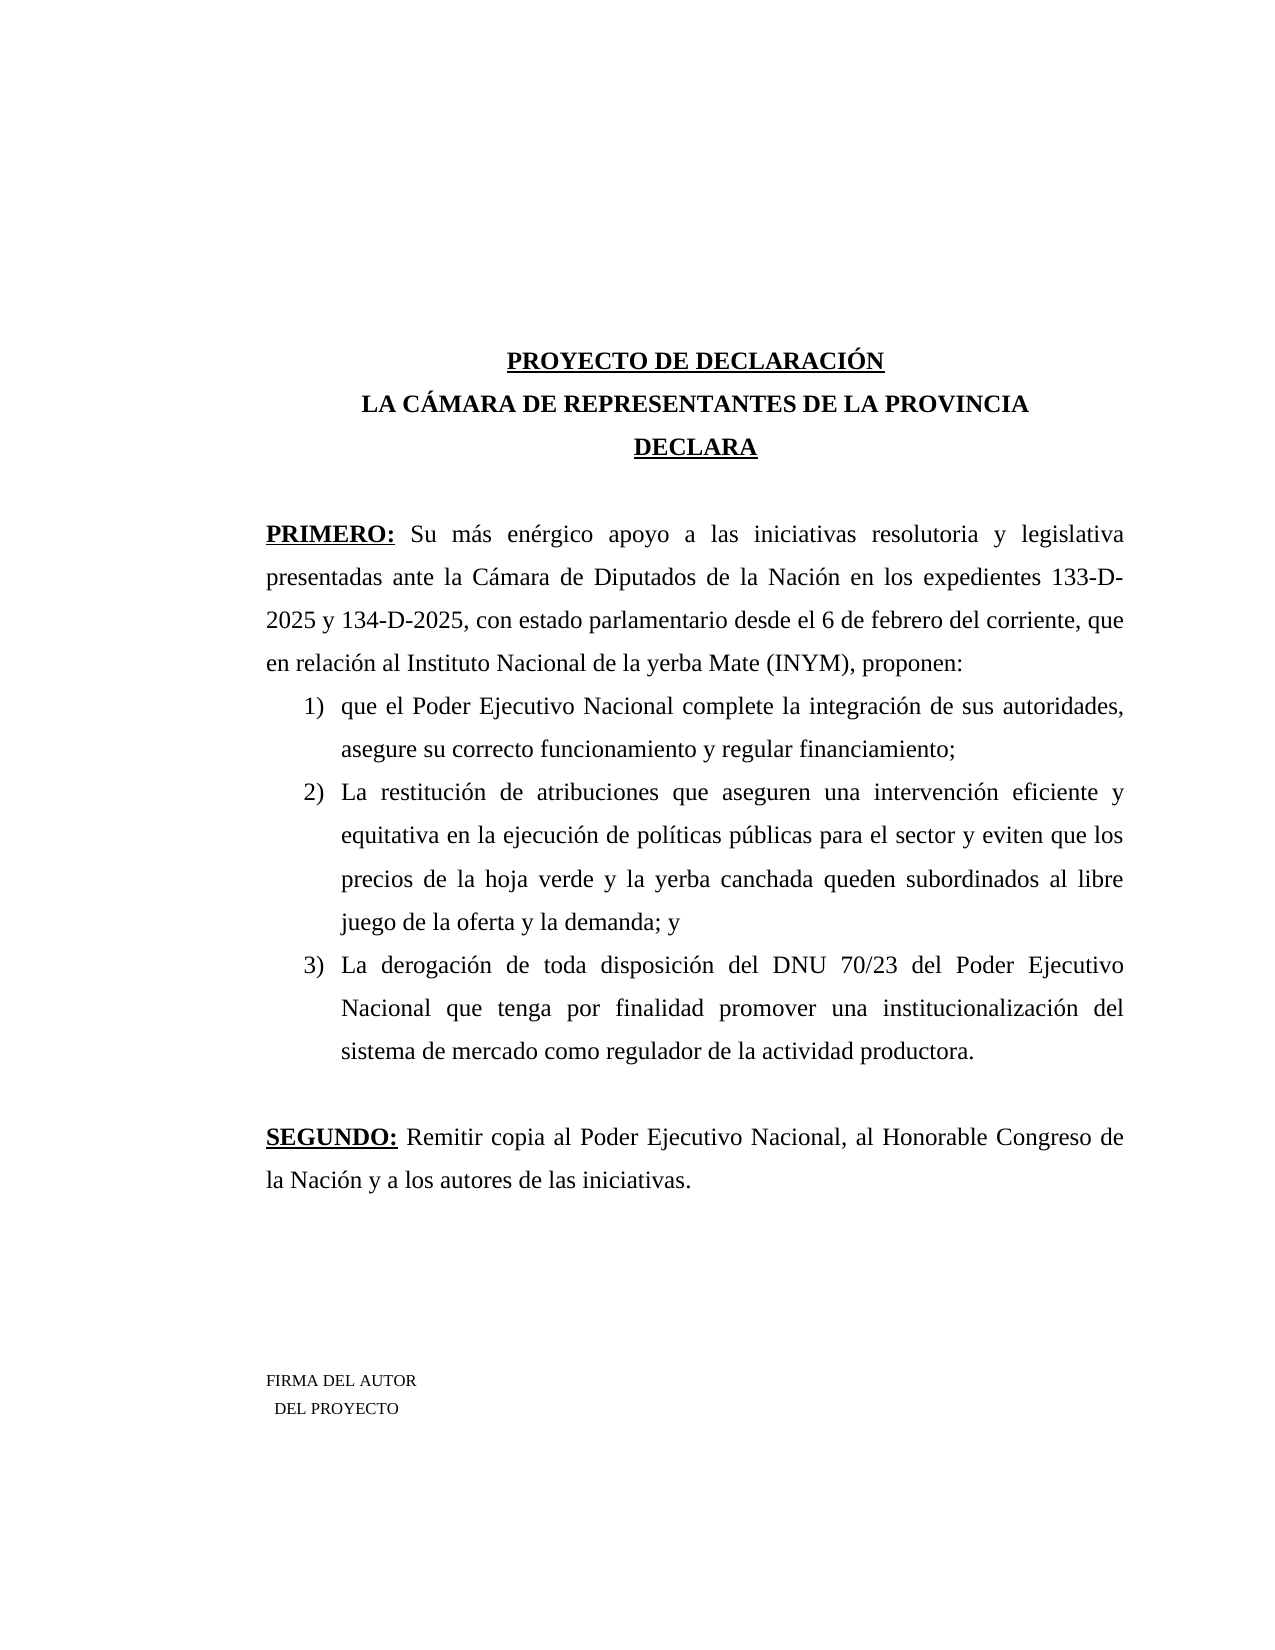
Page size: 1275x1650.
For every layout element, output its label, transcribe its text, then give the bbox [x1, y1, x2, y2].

list La restitución de atribuciones que aseguren una intervención eficiente y equitativa en la ejecución de políticas públicas para el sector y eviten que los precios de la hoja verde y la yerba canchada queden subordinados al libre juego de la oferta y la demanda; y [303, 777, 1125, 936]
text PROYECTO DE DECLARACIÓN [266, 346, 1125, 375]
text DEL PROYECTO [266, 1399, 1125, 1418]
text DECLARA [266, 432, 1125, 461]
text PRIMERO: Su más enérgico apoyo a las iniciativas resolutoria y legislativa presentadas ante la Cámara de Diputados de la Nación en los expedientes 133-D-2025 y 134-D-2025, con estado parlamentario desde el 6 de febrero del corriente, que en relación al Instituto Nacional de la yerba Mate (INYM), proponen: [266, 519, 1125, 677]
text LA CÁMARA DE REPRESENTANTES DE LA PROVINCIA [266, 389, 1125, 418]
text SEGUNDO: Remitir copia al Poder Ejecutivo Nacional, al Honorable Congreso de la Nación y a los autores de las iniciativas. [266, 1122, 1125, 1194]
text FIRMA DEL AUTOR [266, 1370, 1125, 1389]
list La derogación de toda disposición del DNU 70/23 del Poder Ejecutivo Nacional que tenga por finalidad promover una institucionalización del sistema de mercado como regulador de la actividad productora. [303, 950, 1125, 1065]
list que el Poder Ejecutivo Nacional complete la integración de sus autoridades, asegure su correcto funcionamiento y regular financiamiento; [303, 691, 1125, 763]
